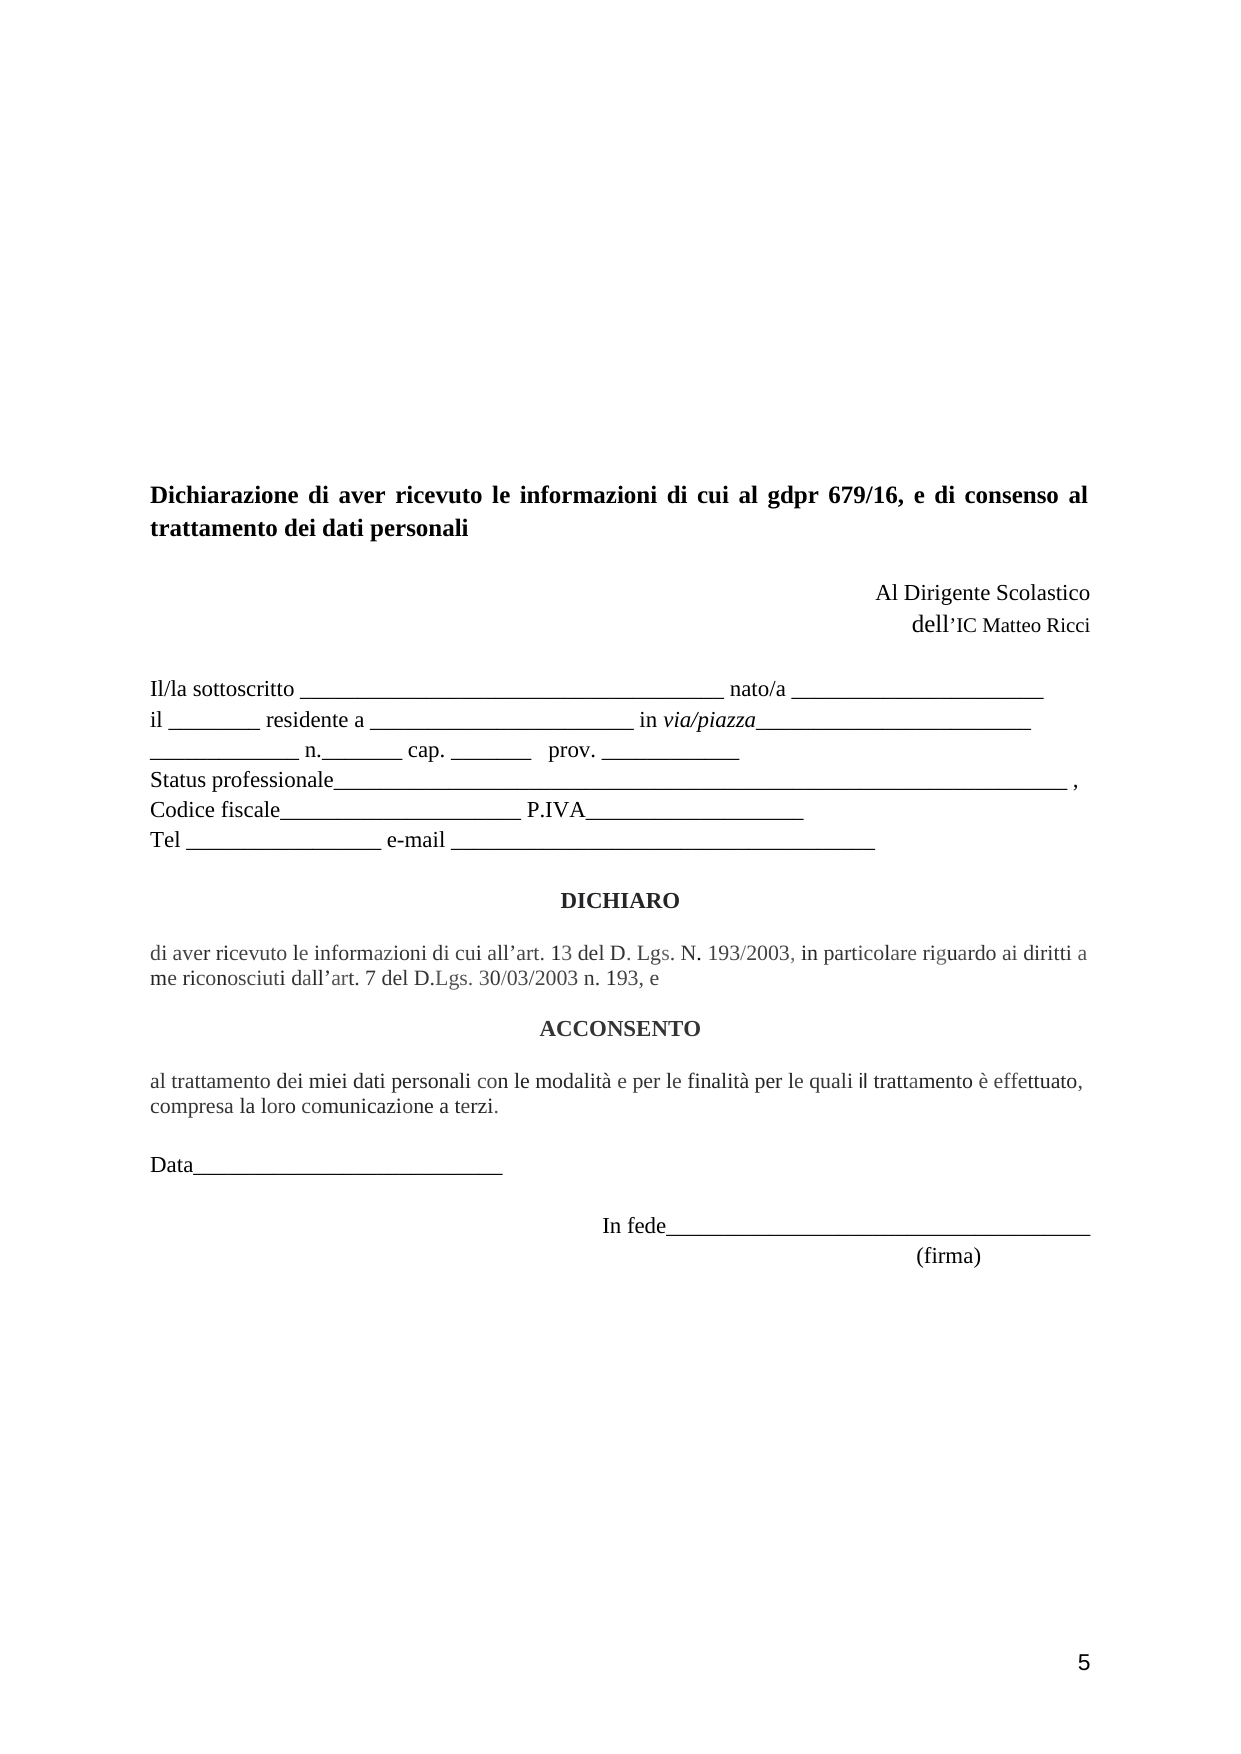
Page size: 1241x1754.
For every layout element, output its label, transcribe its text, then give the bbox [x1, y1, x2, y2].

text In fede_____________________________________ [150, 1212, 1090, 1238]
text Tel _________________ e-mail _____________________________________ [150, 827, 1090, 853]
text al trattamento dei miei dati personali con le modalità e per le finalità per le quali il trattamento è effettuato, compresa la loro comunicazione a terzi. [150, 1068, 1090, 1118]
text ACCONSENTO [150, 1015, 1090, 1042]
text il ________ residente a _______________________ in via/piazza________________________ [150, 706, 1090, 732]
text Dichiarazione di aver ricevuto le informazioni di cui al gdpr 679/16, e di consenso al trattamento dei dati personali [150, 480, 1090, 542]
text Al Dirigente Scolastico [150, 579, 1090, 606]
text DICHIARO [150, 887, 1090, 913]
text _____________ n._______ cap. _______ prov. ____________ [150, 736, 1090, 762]
text di aver ricevuto le informazioni di cui all’art. 13 del D. Lgs. N. 193/2003, in particolare riguardo ai diritti a me riconosciuti dall’art. 7 del D.Lgs. 30/03/2003 n. 193, e [150, 940, 1090, 990]
text dell’IC Matteo Ricci [150, 609, 1090, 638]
text Il/la sottoscritto _____________________________________ nato/a ______________________ [150, 676, 1090, 702]
text Status professionale________________________________________________________________ , [150, 766, 1090, 792]
text (firma) [150, 1242, 1090, 1268]
text Codice fiscale_____________________ P.IVA___________________ [150, 796, 1090, 823]
text Data___________________________ [150, 1151, 1090, 1178]
